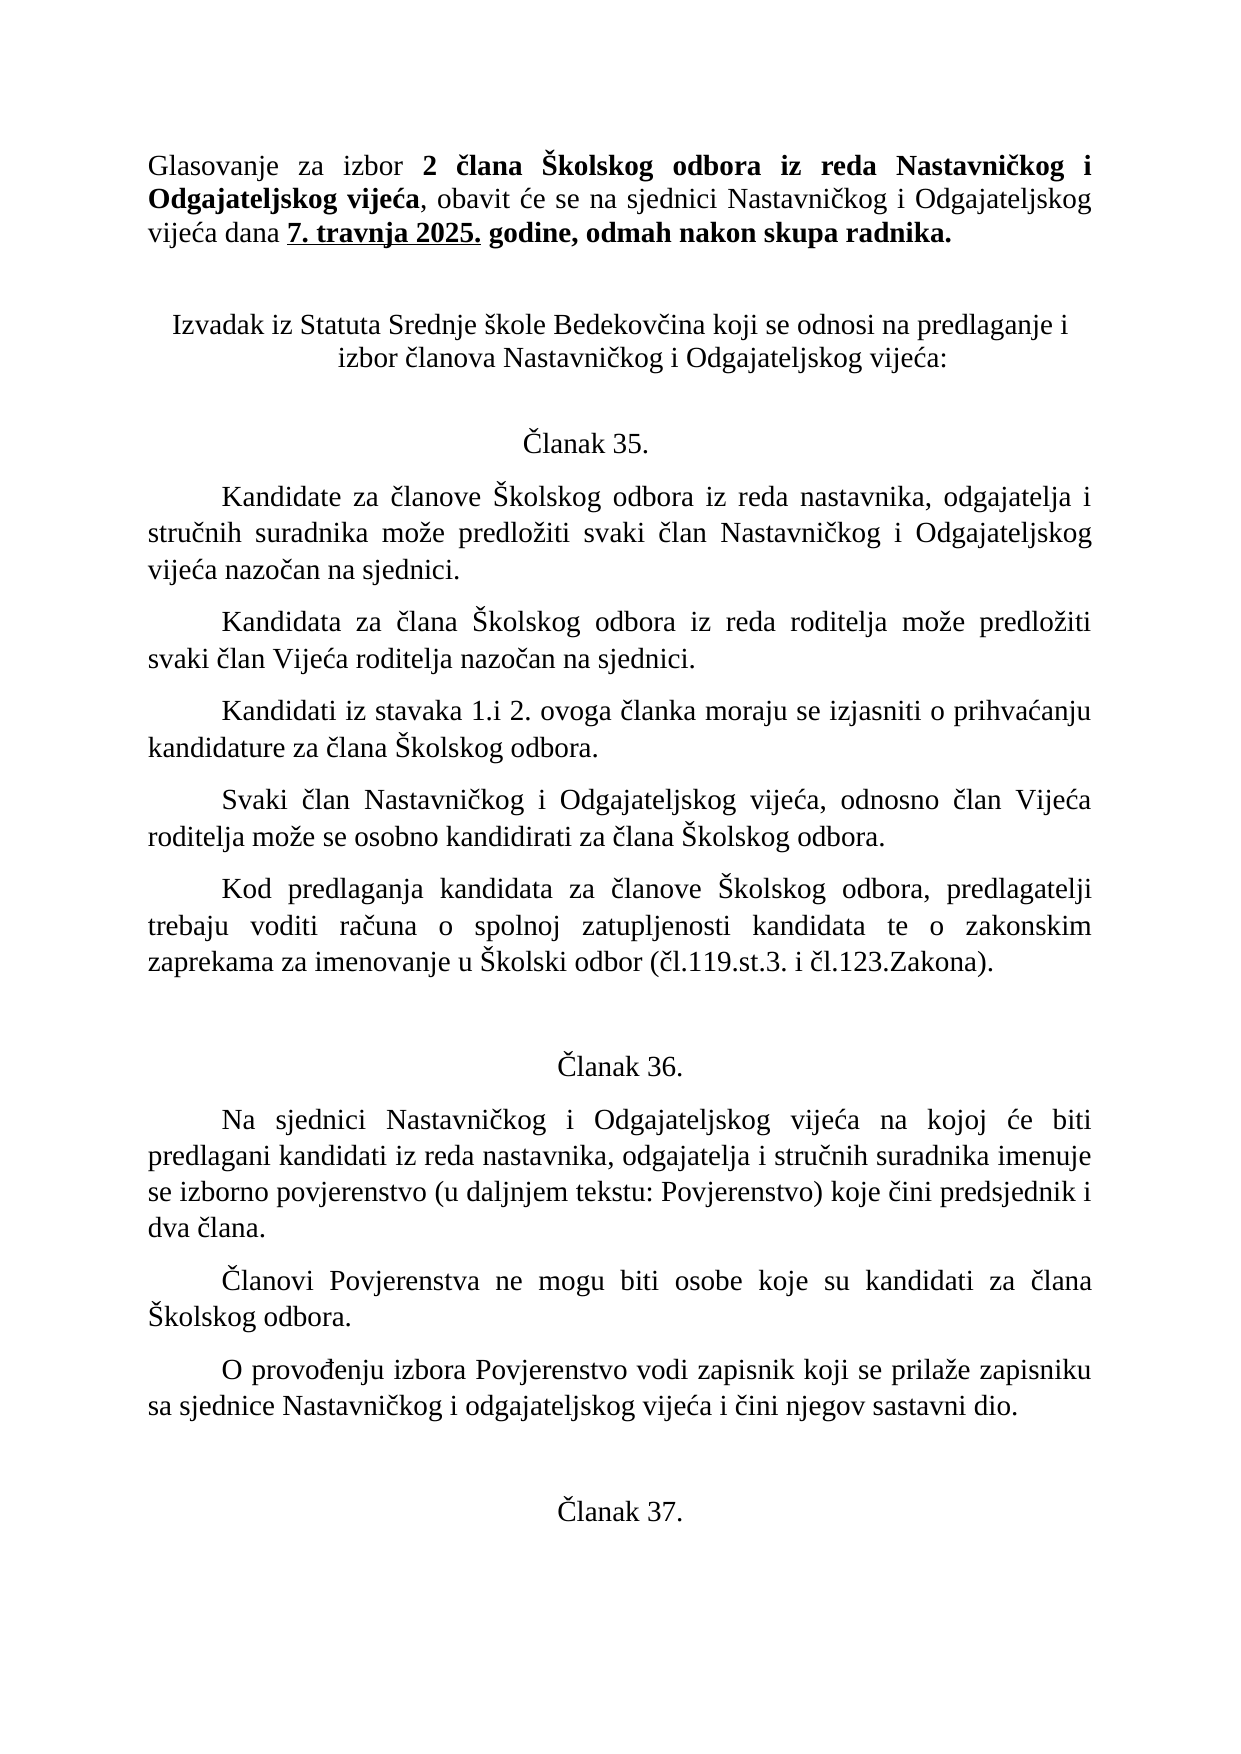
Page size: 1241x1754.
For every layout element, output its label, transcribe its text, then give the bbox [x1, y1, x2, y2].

text Glasovanje za izbor 2 člana Školskog odbora iz reda Nastavničkog i Odgajateljskog vijeća, obavit će se na sjednici Nastavničkog i Odgajateljskog vijeća dana 7. travnja 2025. godine, odmah nakon skupa radnika. [148, 148, 1093, 248]
text Svaki član Nastavničkog i Odgajateljskog vijeća, odnosno član Vijeća roditelja može se osobno kandidirati za člana Školskog odbora. [148, 782, 1093, 852]
text Kandidati iz stavaka 1.i 2. ovoga članka moraju se izjasniti o prihvaćanju kandidature za člana Školskog odbora. [148, 693, 1093, 763]
text O provođenju izbora Povjerenstvo vodi zapisnik koji se prilaže zapisniku sa sjednice Nastavničkog i odgajateljskog vijeća i čini njegov sastavni dio. [148, 1352, 1093, 1422]
text Na sjednici Nastavničkog i Odgajateljskog vijeća na kojoj će biti predlagani kandidati iz reda nastavnika, odgajatelja i stručnih suradnika imenuje se izborno povjerenstvo (u daljnjem tekstu: Povjerenstvo) koje čini predsjednik i dva člana. [148, 1102, 1093, 1244]
text Članak 35. [448, 427, 1093, 460]
text Kandidata za člana Školskog odbora iz reda roditelja može predložiti svaki član Vijeća roditelja nazočan na sjednici. [148, 604, 1093, 674]
text Kod predlaganja kandidata za članove Školskog odbora, predlagatelji trebaju voditi računa o spolnoj zatupljenosti kandidata te o zakonskim zaprekama za imenovanje u Školski odbor (čl.119.st.3. i čl.123.Zakona). [148, 871, 1093, 977]
text Izvadak iz Statuta Srednje škole Bedekovčina koji se odnosi na predlaganje i izbor članova Nastavničkog i Odgajateljskog vijeća: [148, 307, 1093, 374]
text Kandidate za članove Školskog odbora iz reda nastavnika, odgajatelja i stručnih suradnika može predložiti svaki član Nastavničkog i Odgajateljskog vijeća nazočan na sjednici. [148, 479, 1093, 585]
text Članak 36. [148, 1049, 1093, 1083]
text Članovi Povjerenstva ne mogu biti osobe koje su kandidati za člana Školskog odbora. [148, 1263, 1093, 1333]
text Članak 37. [148, 1494, 1093, 1528]
